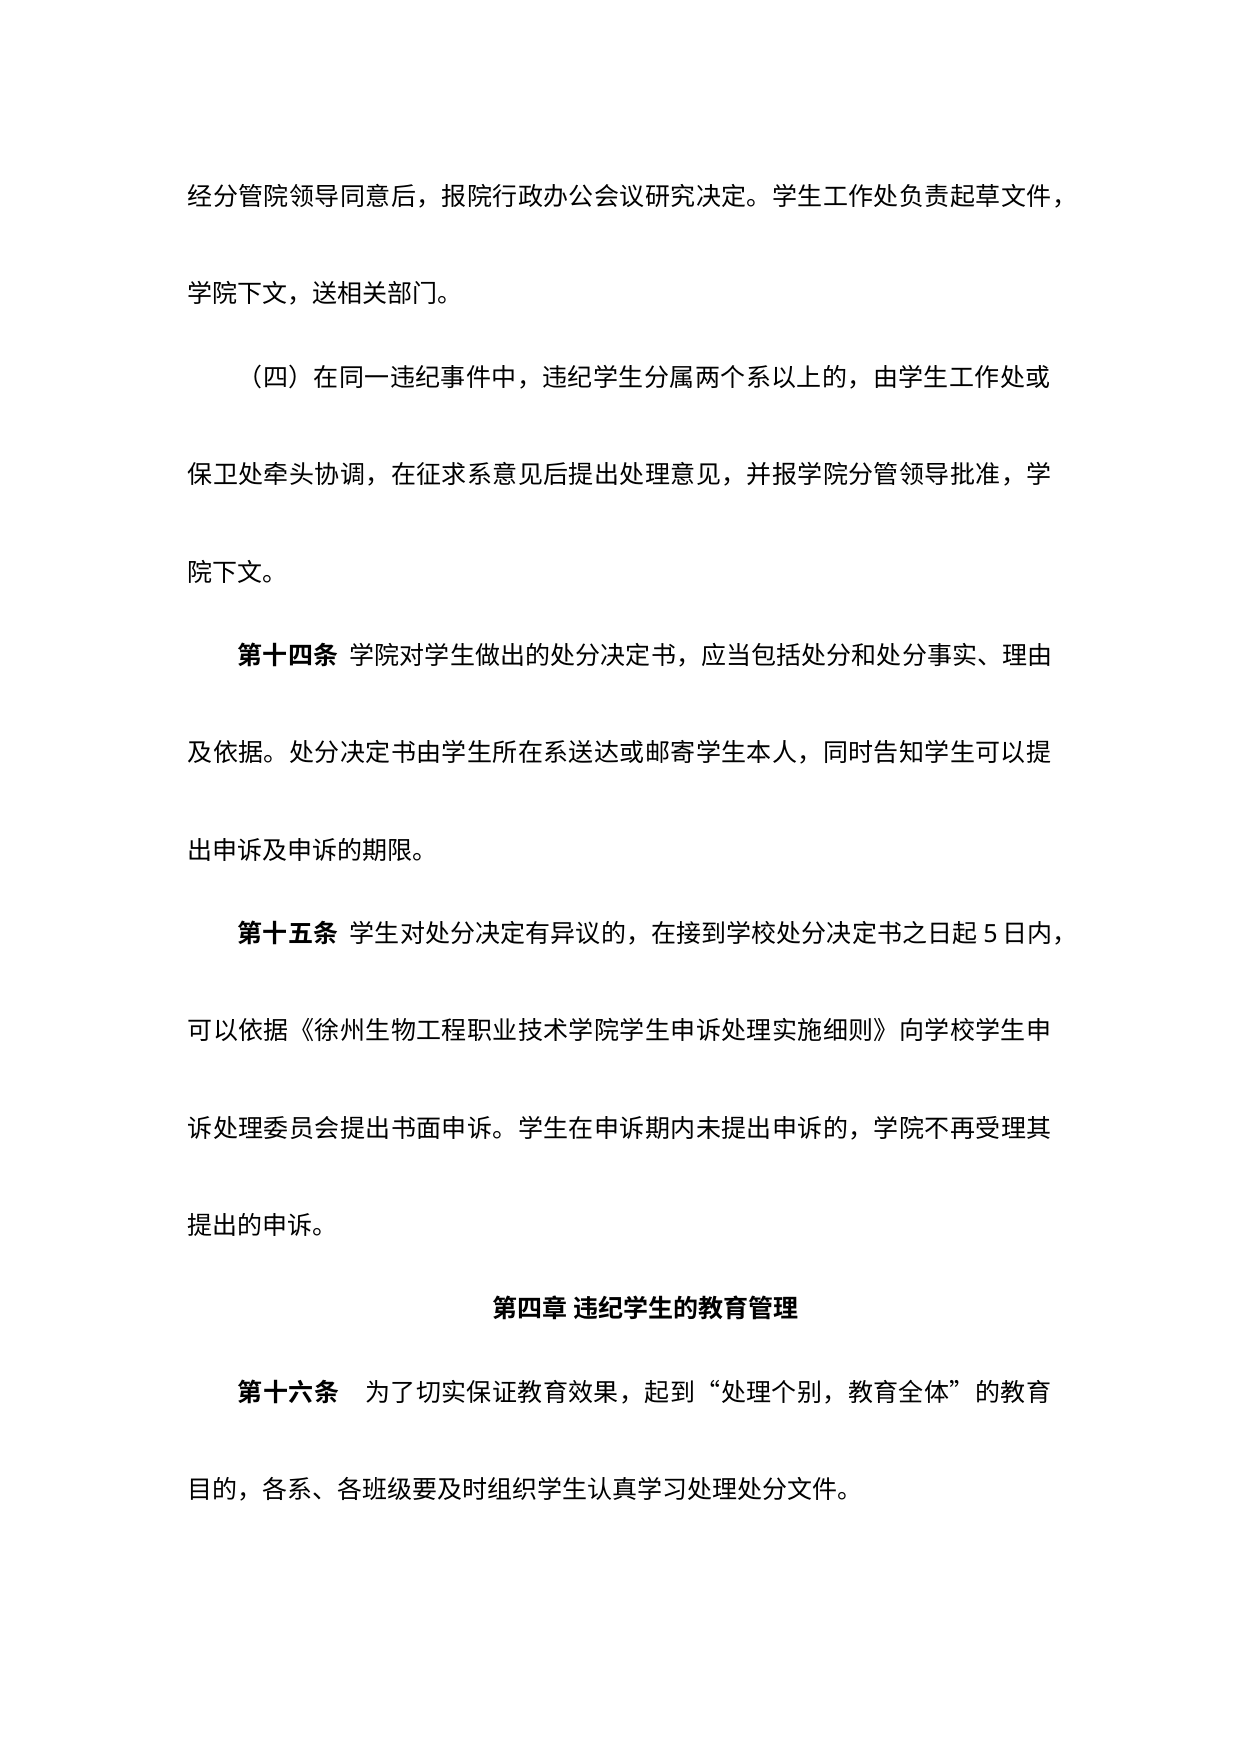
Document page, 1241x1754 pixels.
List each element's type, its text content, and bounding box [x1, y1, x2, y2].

text 第十四条 学院对学生做出的处分决定书，应当包括处分和处分事实、理由及依据。处分决定书由学生所在系送达或邮寄学生本人，同时告知学生可以提出申诉及申诉的期限。 [187, 621, 1053, 881]
text （四）在同一违纪事件中，违纪学生分属两个系以上的，由学生工作处或保卫处牵头协调，在征求系意见后提出处理意见，并报学院分管领导批准，学院下文。 [187, 343, 1053, 603]
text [187, 162, 1053, 324]
text 第十六条 为了切实保证教育效果，起到“处理个别，教育全体”的教育目的，各系、各班级要及时组织学生认真学习处理处分文件。 [187, 1358, 1053, 1520]
text 第十五条 学生对处分决定有异议的，在接到学校处分决定书之日起5日内，可以依据《徐州生物工程职业技术学院学生申诉处理实施细则》向学校学生申诉处理委员会提出书面申诉。学生在申诉期内未提出申诉的，学院不再受理其提出的申诉。 [187, 899, 1053, 1256]
text 第四章 违纪学生的教育管理 [187, 1274, 1053, 1339]
